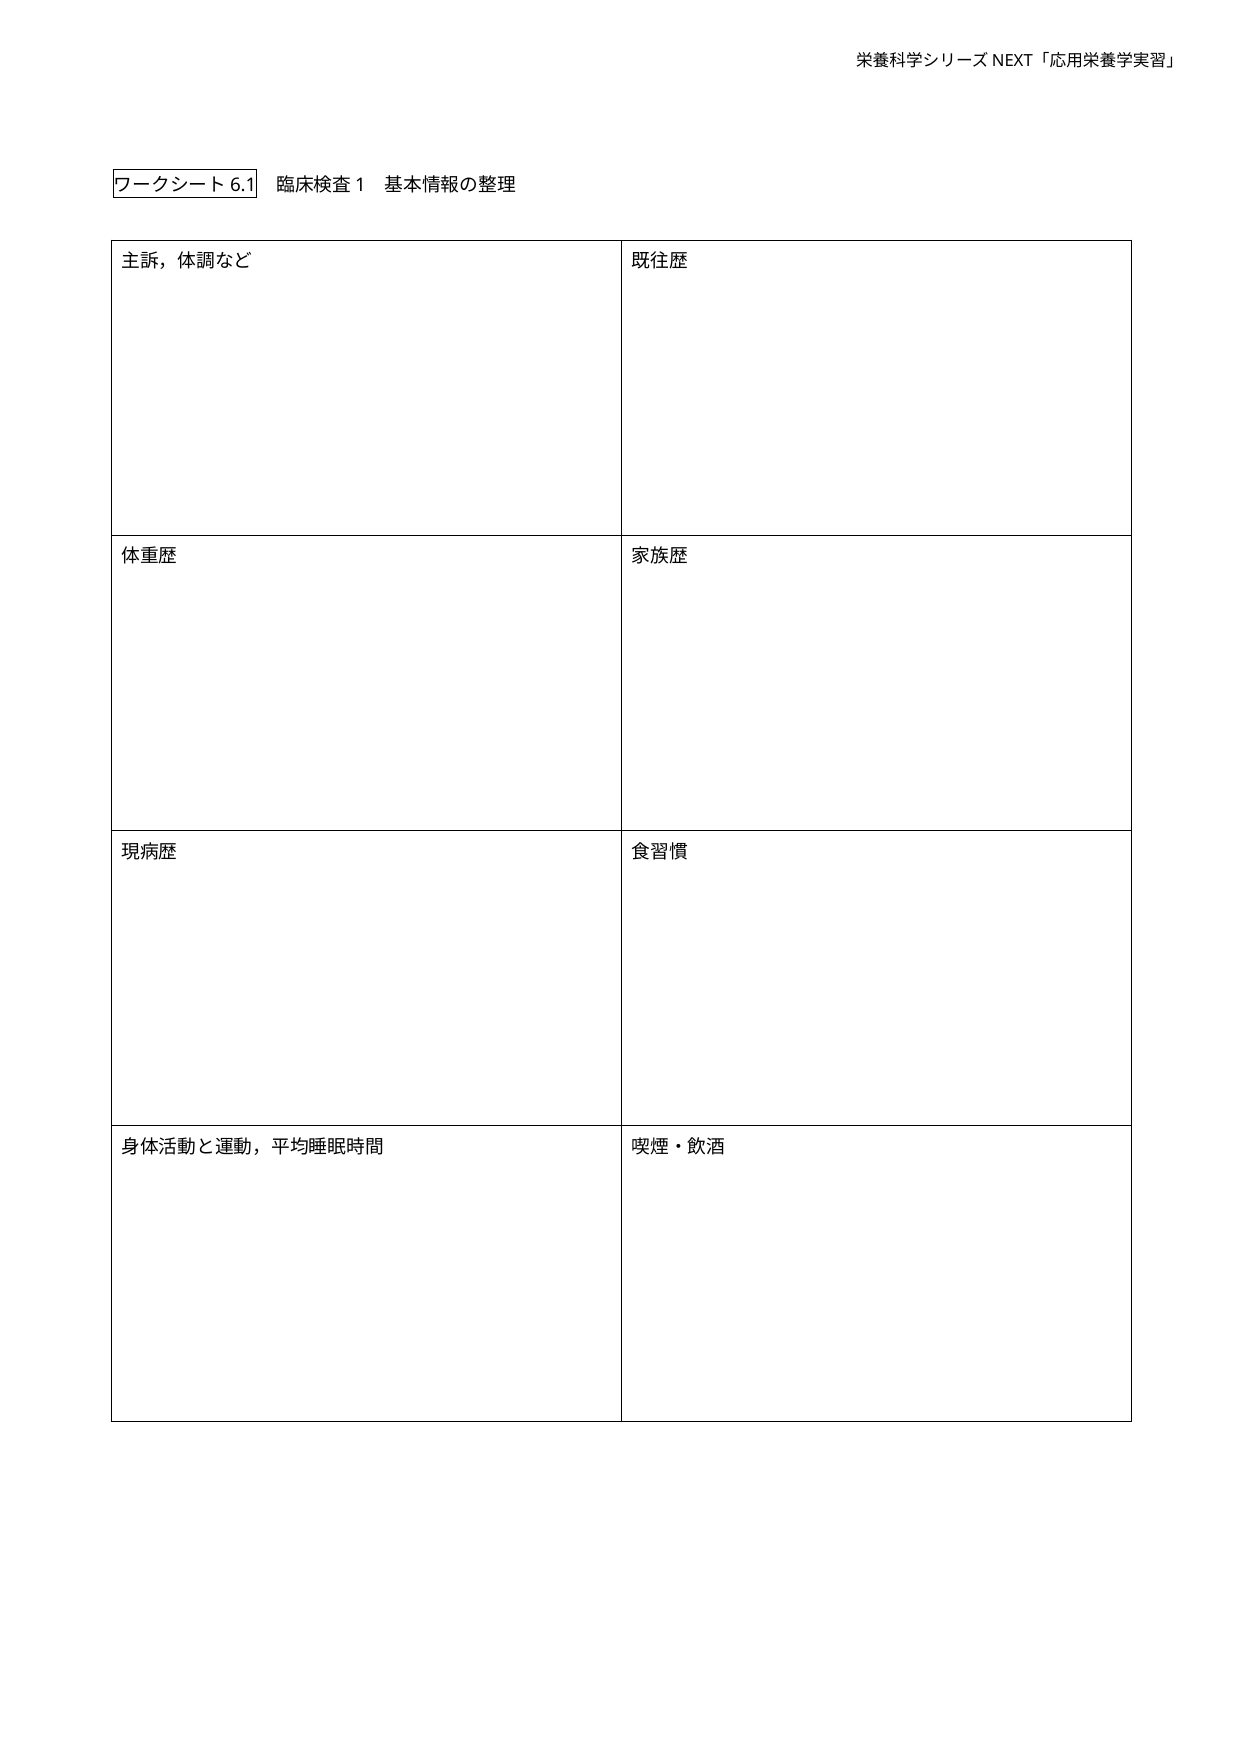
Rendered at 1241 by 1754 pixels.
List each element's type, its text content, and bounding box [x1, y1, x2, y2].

table_header 主訴，体調など [112, 241, 621, 535]
table_cell 現病歴 [112, 831, 621, 1125]
table_cell 家族歴 [622, 536, 1131, 830]
table_cell 喫煙・飲酒 [622, 1126, 1131, 1421]
table_cell 身体活動と運動，平均睡眠時間 [112, 1126, 621, 1421]
table_cell 食習慣 [622, 831, 1131, 1125]
table_cell 体重歴 [112, 536, 621, 830]
text ワークシート6.1 臨床検査1 基本情報の整理 [112, 164, 1128, 202]
table_header 既往歴 [622, 241, 1131, 535]
